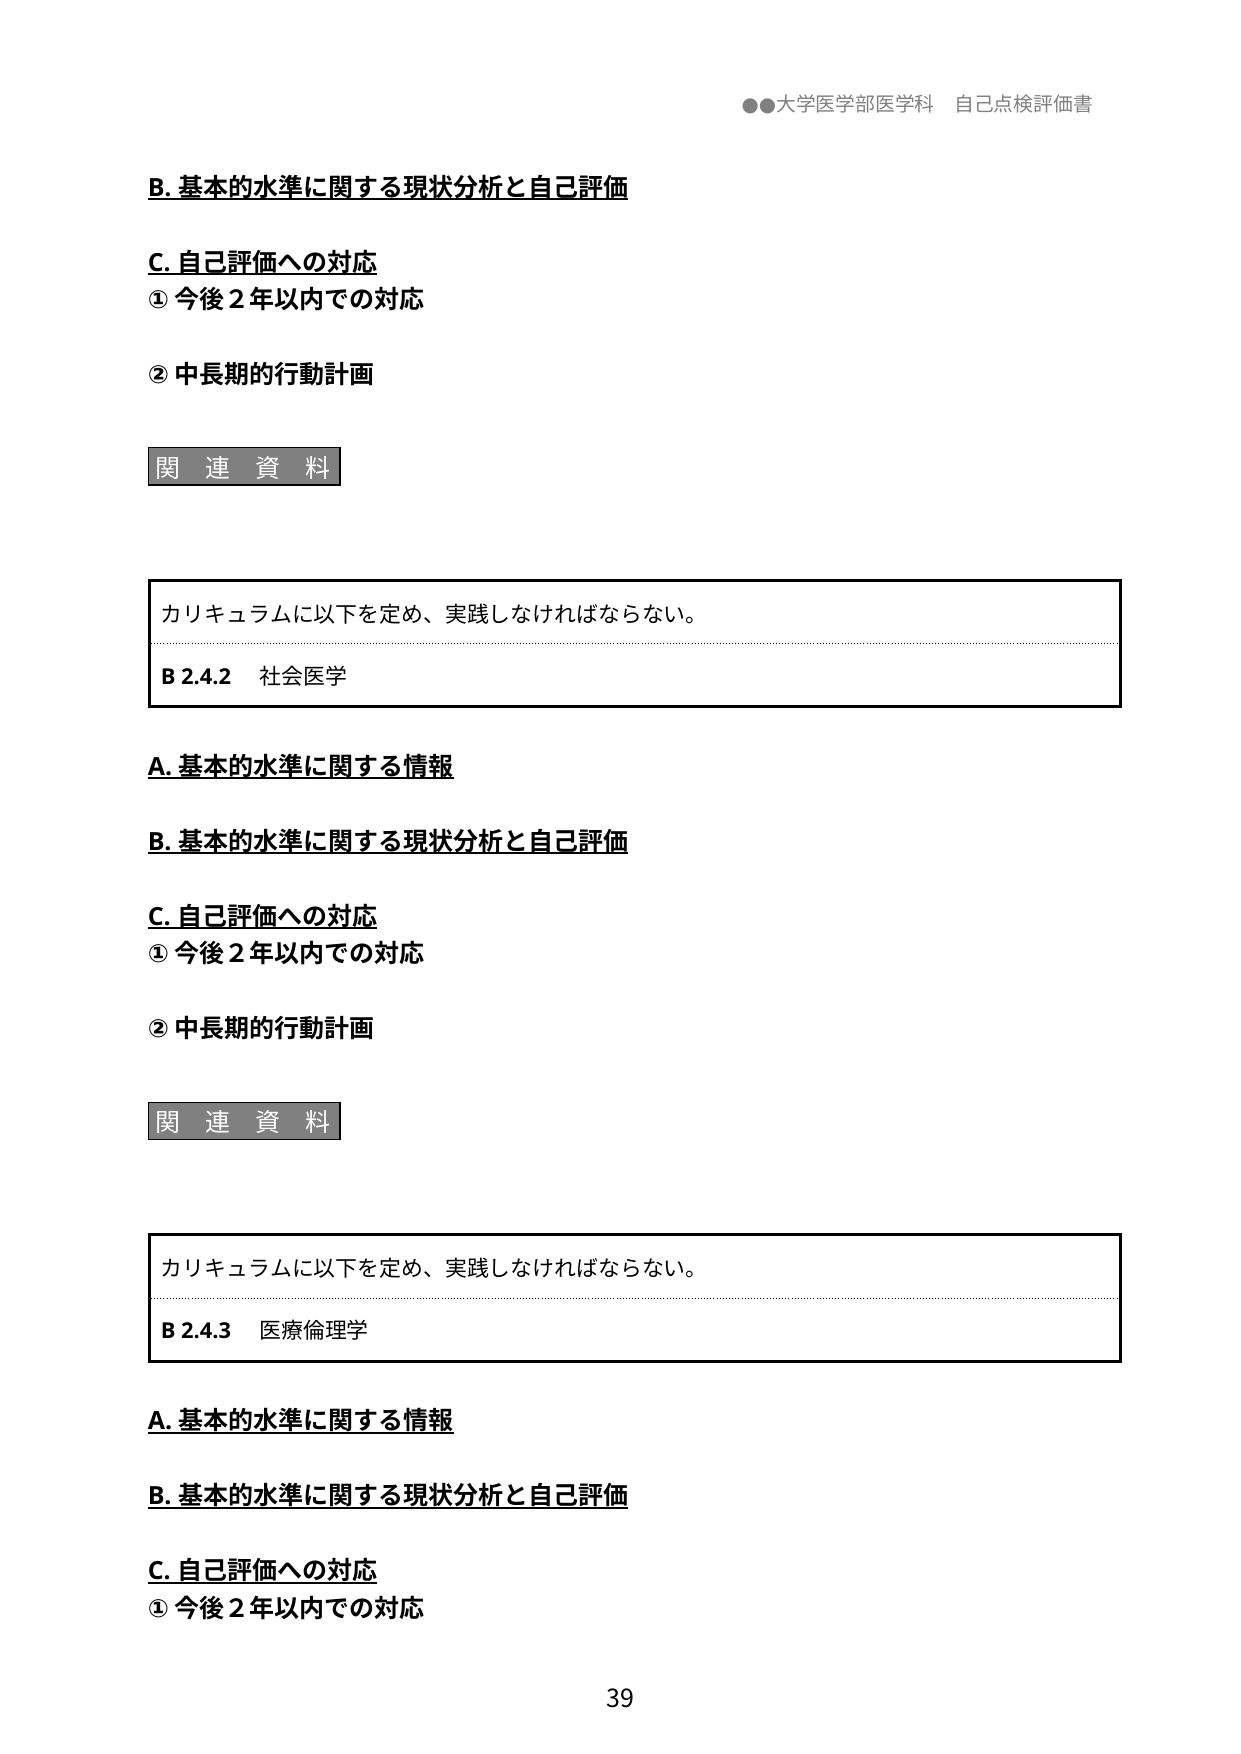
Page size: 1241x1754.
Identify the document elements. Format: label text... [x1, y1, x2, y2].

text A. 基本的水準に関する情報 [148, 1400, 1092, 1438]
table_cell B 2.4.2 社会医学 [151, 643, 1119, 705]
text ①今後２年以内での対応 [148, 933, 1093, 971]
text C. 自己評価への対応 [148, 896, 1092, 933]
text C. 自己評価への対応 [148, 241, 1092, 279]
text 関 連 資 料/ [148, 429, 1092, 504]
table_header カリキュラムに以下を定め、実践しなければならない。 [151, 1236, 1119, 1297]
table_cell B 2.4.3 医療倫理学 [151, 1298, 1119, 1359]
table_header カリキュラムに以下を定め、実践しなければならない。 [151, 582, 1119, 643]
text ②中長期的行動計画 [148, 354, 1093, 391]
text ①今後２年以内での対応 [148, 279, 1093, 316]
text B. 基本的水準に関する現状分析と自己評価 [148, 166, 1092, 204]
text ①今後２年以内での対応 [148, 1588, 1093, 1625]
text C. 自己評価への対応 [148, 1550, 1092, 1588]
text B. 基本的水準に関する現状分析と自己評価 [148, 821, 1092, 858]
text B. 基本的水準に関する現状分析と自己評価 [148, 1475, 1092, 1513]
text ②中長期的行動計画 [148, 1008, 1093, 1046]
text 関 連 資 料/ [148, 1083, 1092, 1158]
text A. 基本的水準に関する情報 [148, 746, 1092, 783]
